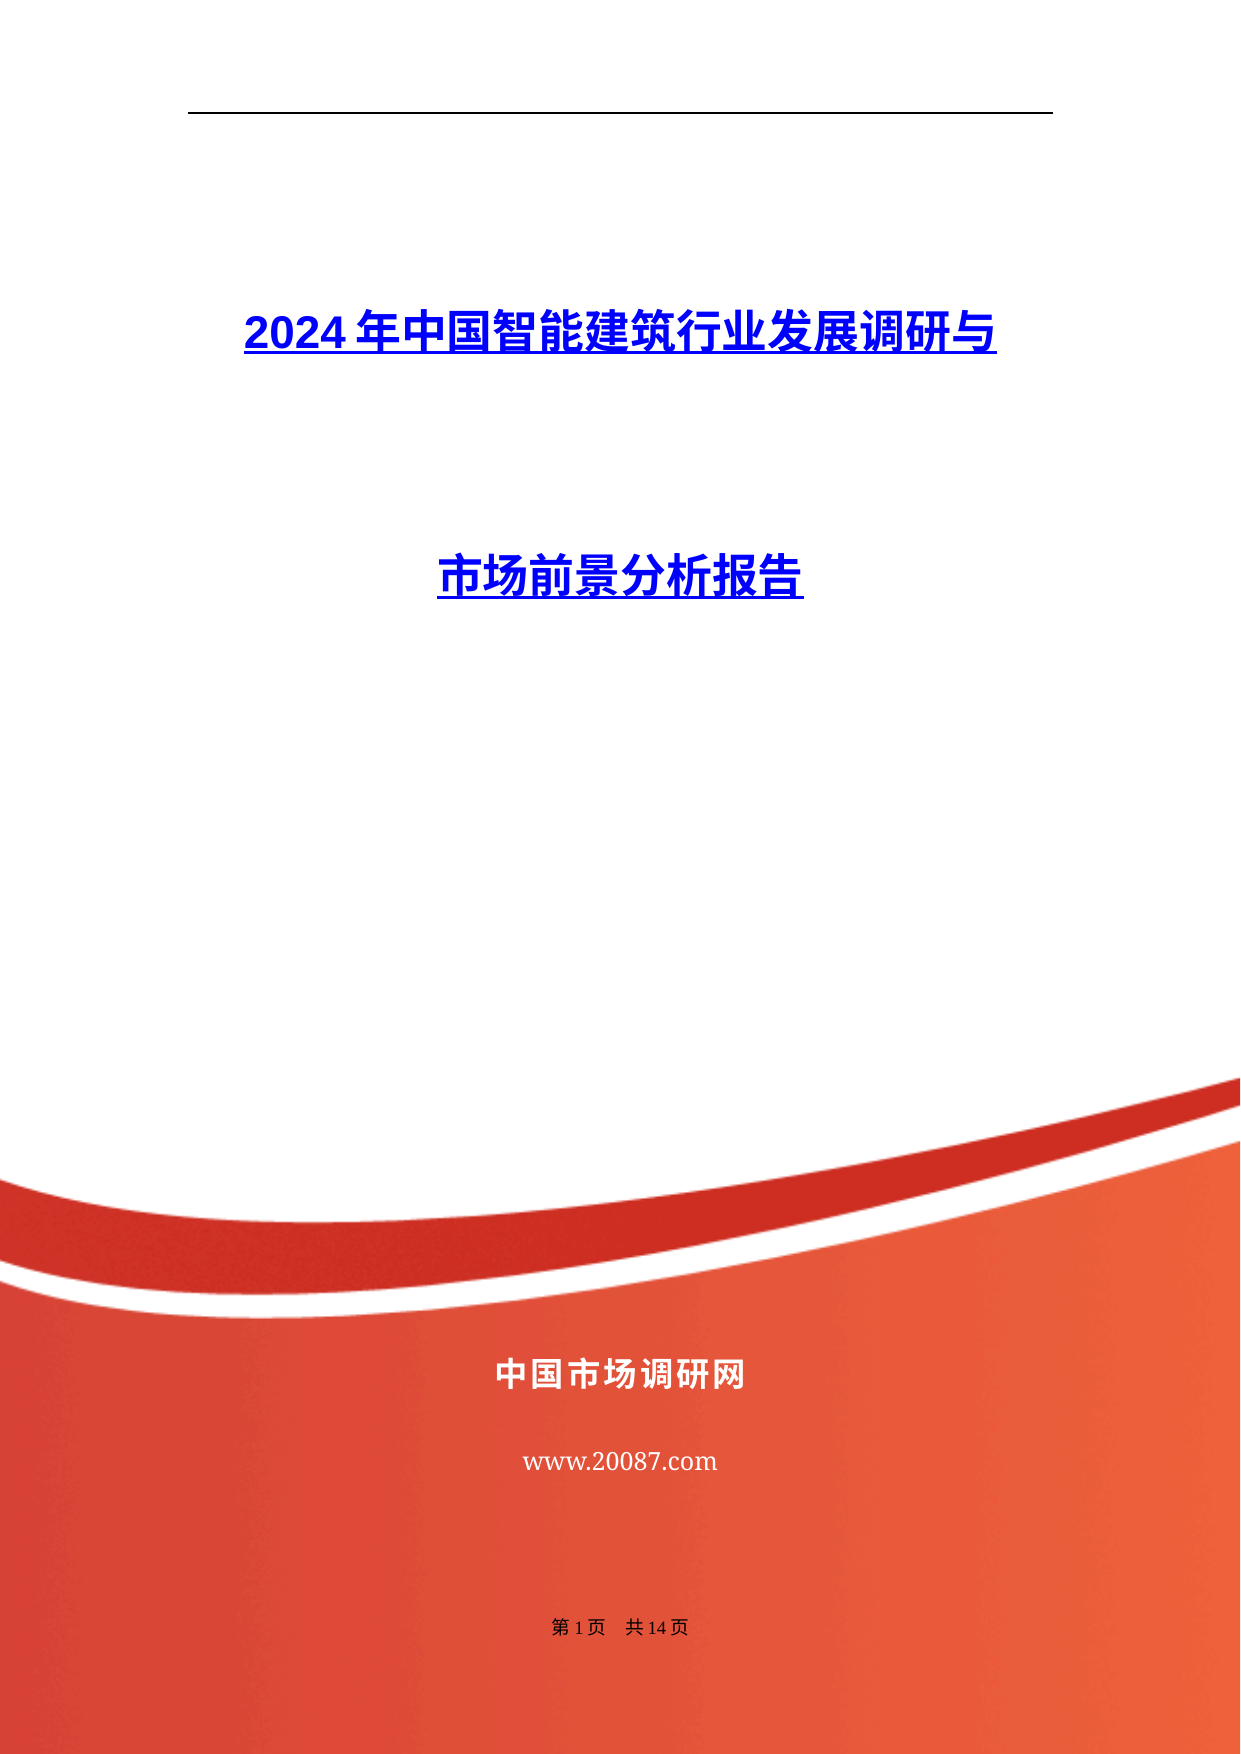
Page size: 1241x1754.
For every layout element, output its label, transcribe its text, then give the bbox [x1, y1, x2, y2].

table_header 2024年中国智能建筑行业发展调研与市场前景分析报告 [188, 207, 1053, 773]
subtitle 中国市场调研网 [187, 1339, 1053, 1404]
text www.20087.com [187, 1428, 1053, 1493]
picture [0, 1006, 1241, 1754]
